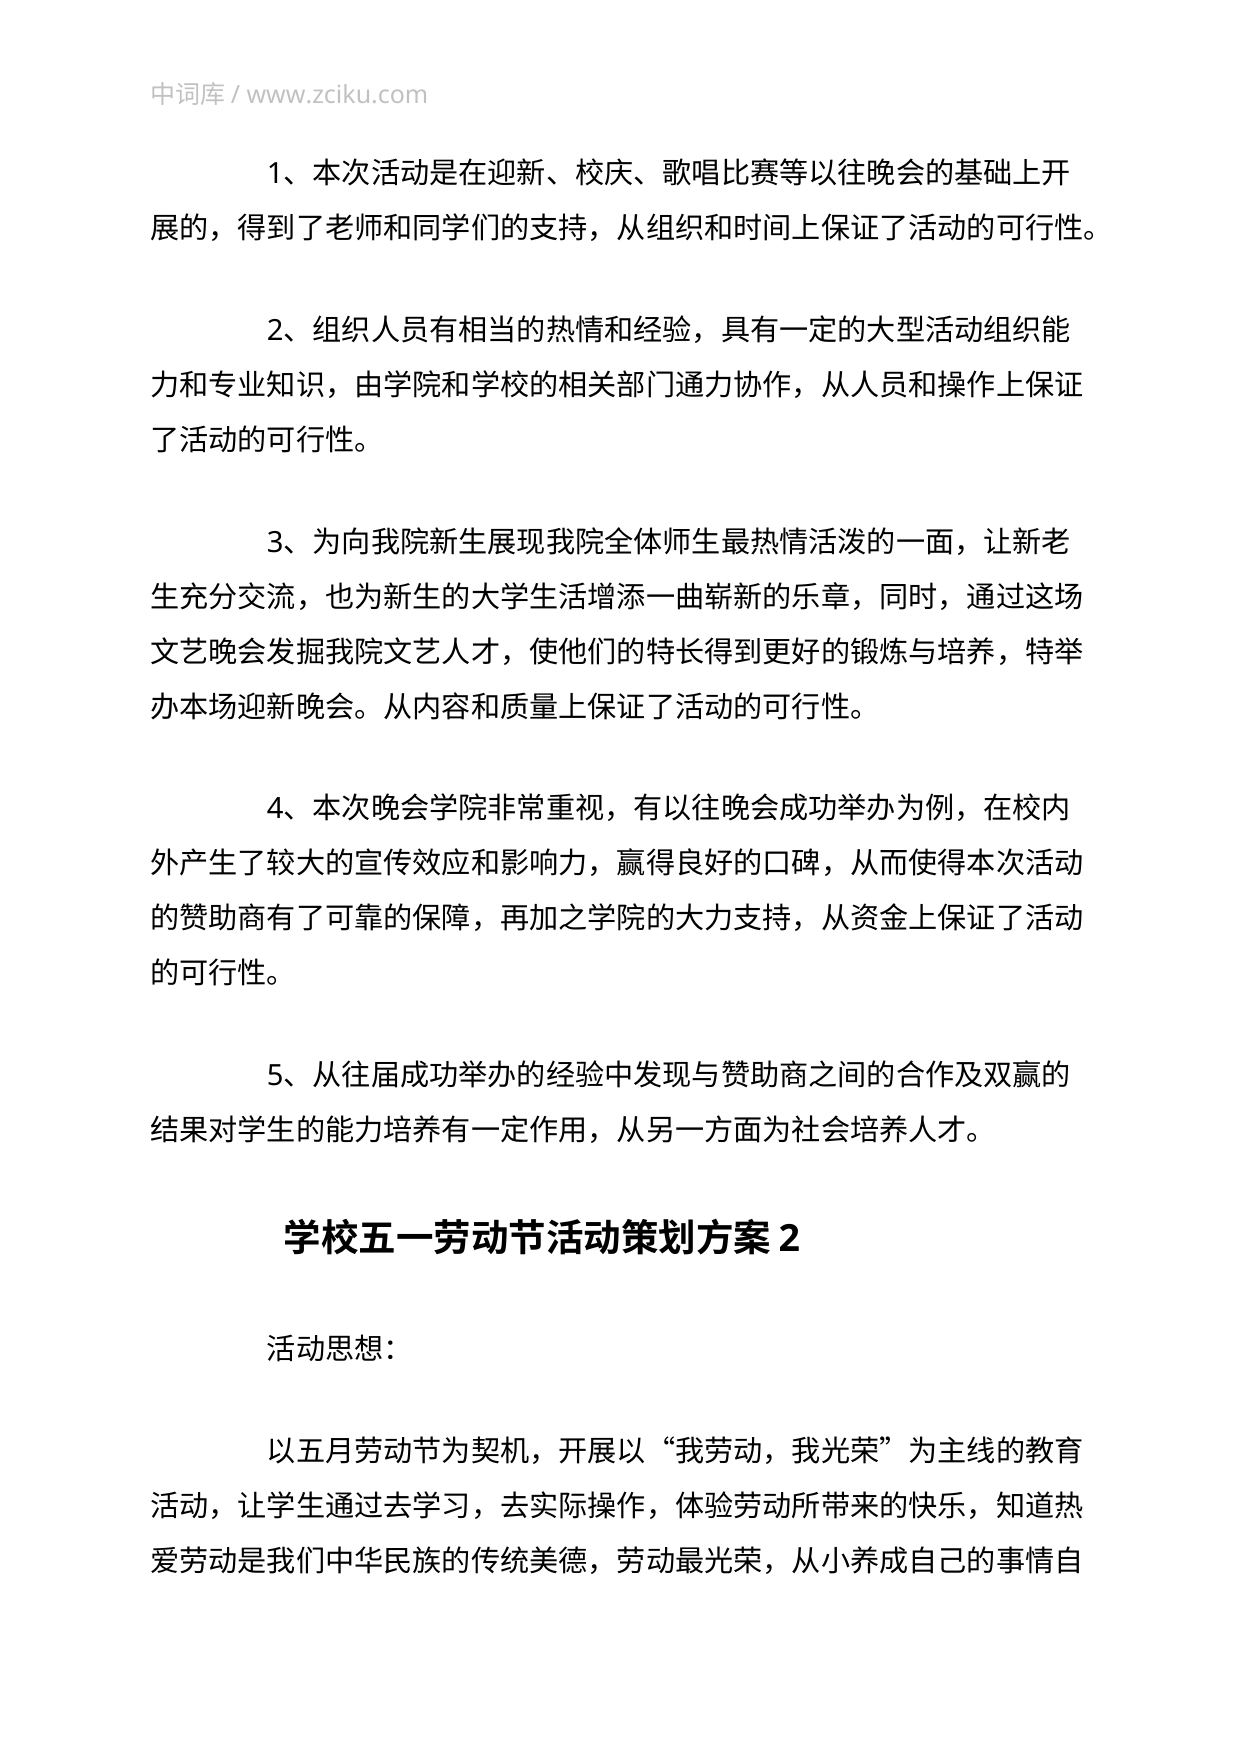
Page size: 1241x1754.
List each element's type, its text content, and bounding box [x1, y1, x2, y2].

text 4、本次晚会学院非常重视，有以往晚会成功举办为例，在校内外产生了较大的宣传效应和影响力，赢得良好的口碑，从而使得本次活动的赞助商有了可靠的保障，再加之学院的大力支持，从资金上保证了活动的可行性。 [150, 785, 1090, 992]
text 活动思想： [150, 1326, 1090, 1368]
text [150, 1428, 1090, 1580]
text 学校五一劳动节活动策划方案2 [150, 1208, 1090, 1263]
text 3、为向我院新生展现我院全体师生最热情活泼的一面，让新老生充分交流，也为新生的大学生活增添一曲崭新的乐章，同时，通过这场文艺晚会发掘我院文艺人才，使他们的特长得到更好的锻炼与培养，特举办本场迎新晚会。从内容和质量上保证了活动的可行性。 [150, 518, 1090, 726]
text 5、从往届成功举办的经验中发现与赞助商之间的合作及双赢的结果对学生的能力培养有一定作用，从另一方面为社会培养人才。 [150, 1052, 1090, 1149]
text 1、本次活动是在迎新、校庆、歌唱比赛等以往晚会的基础上开展的，得到了老师和同学们的支持，从组织和时间上保证了活动的可行性。 [150, 150, 1090, 247]
text 2、组织人员有相当的热情和经验，具有一定的大型活动组织能力和专业知识，由学院和学校的相关部门通力协作，从人员和操作上保证了活动的可行性。 [150, 307, 1090, 459]
